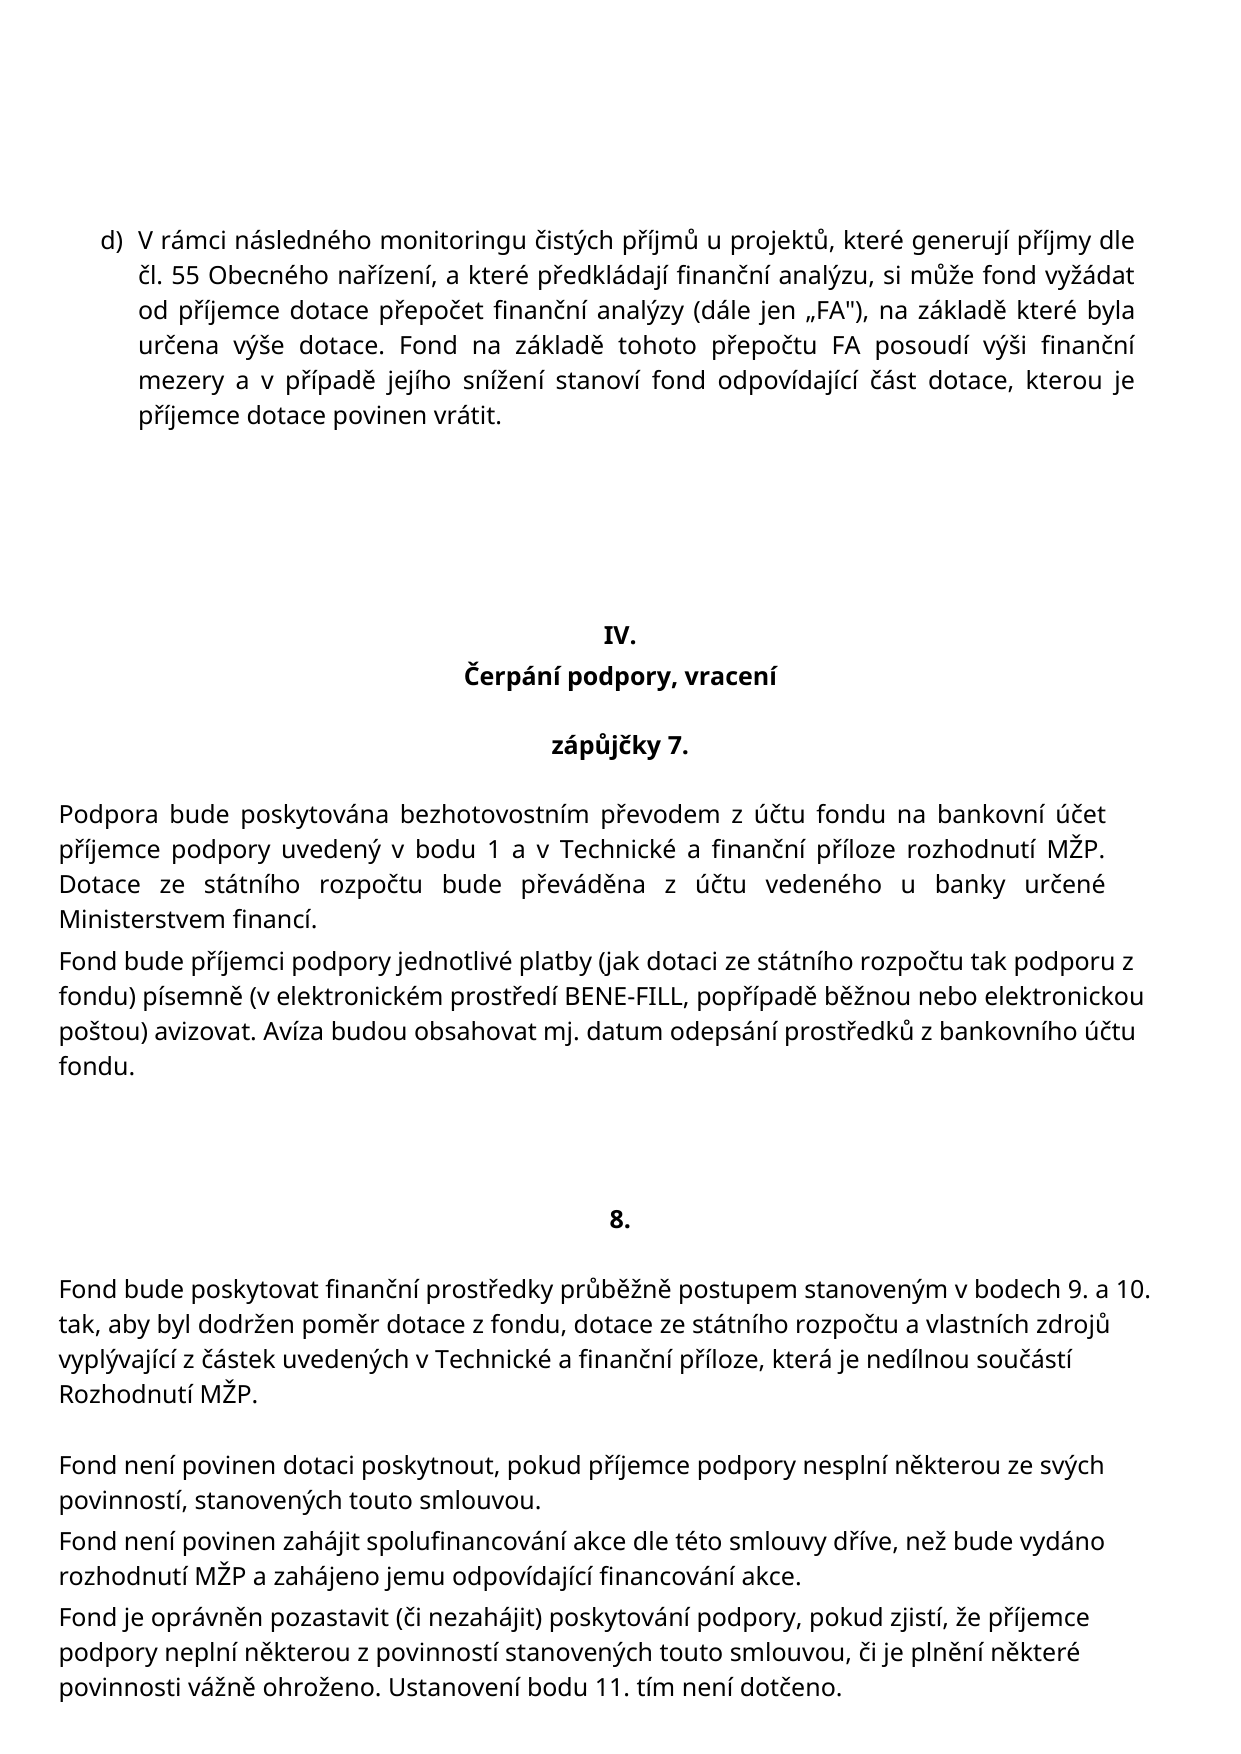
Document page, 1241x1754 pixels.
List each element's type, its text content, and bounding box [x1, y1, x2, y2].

subtitle 8. [424, 1202, 816, 1236]
text Fond je oprávněn pozastavit (či nezahájit) poskytování podpory, pokud zjistí, že příjemce podpory neplní některou z povinností stanovených touto smlouvou, či je plnění některé povinnosti vážně ohroženo. Ustanovení bodu 11. tím není dotčeno. [58, 1599, 1135, 1703]
text Fond bude poskytovat finanční prostředky průběžně postupem stanoveným v bodech 9. a 10. tak, aby byl dodržen poměr dotace z fondu, dotace ze státního rozpočtu a vlastních zdrojů vyplývající z částek uvedených v Technické a finanční příloze, která je nedílnou součástí Rozhodnutí MŽP. [58, 1271, 1175, 1410]
text Fond není povinen dotaci poskytnout, pokud příjemce podpory nesplní některou ze svých povinností, stanovených touto smlouvou. [58, 1447, 1167, 1516]
text Čerpání podpory, vracení zápůjčky 7. [424, 659, 816, 762]
subtitle IV. [424, 618, 816, 652]
text Podpora bude poskytována bezhotovostním převodem z účtu fondu na bankovní účet příjemce podpory uvedený v bodu 1 a v Technické a finanční příloze rozhodnutí MŽP. Dotace ze státního rozpočtu bude převáděna z účtu vedeného u banky určené Ministerstvem financí. [58, 797, 1107, 936]
text Fond bude příjemci podpory jednotlivé platby (jak dotaci ze státního rozpočtu tak podporu z fondu) písemně (v elektronickém prostředí BENE-FILL, popřípadě běžnou nebo elektronickou poštou) avizovat. Avíza budou obsahovat mj. datum odepsání prostředků z bankovního účtu fondu. [58, 943, 1156, 1082]
text Fond není povinen zahájit spolufinancování akce dle této smlouvy dříve, než bude vydáno rozhodnutí MŽP a zahájeno jemu odpovídající financování akce. [58, 1523, 1166, 1592]
list V rámci následného monitoringu čistých příjmů u projektů, které generují příjmy dle čl. 55 Obecného nařízení, a které předkládají finanční analýzu, si může fond vyžádat od příjemce dotace přepočet finanční analýzy (dále jen „FA"), na základě které byla určena výše dotace. Fond na základě tohoto přepočtu FA posoudí výši finanční mezery a v případě jejího snížení stanoví fond odpovídající část dotace, kterou je příjemce dotace povinen vrátit. [100, 223, 1136, 432]
